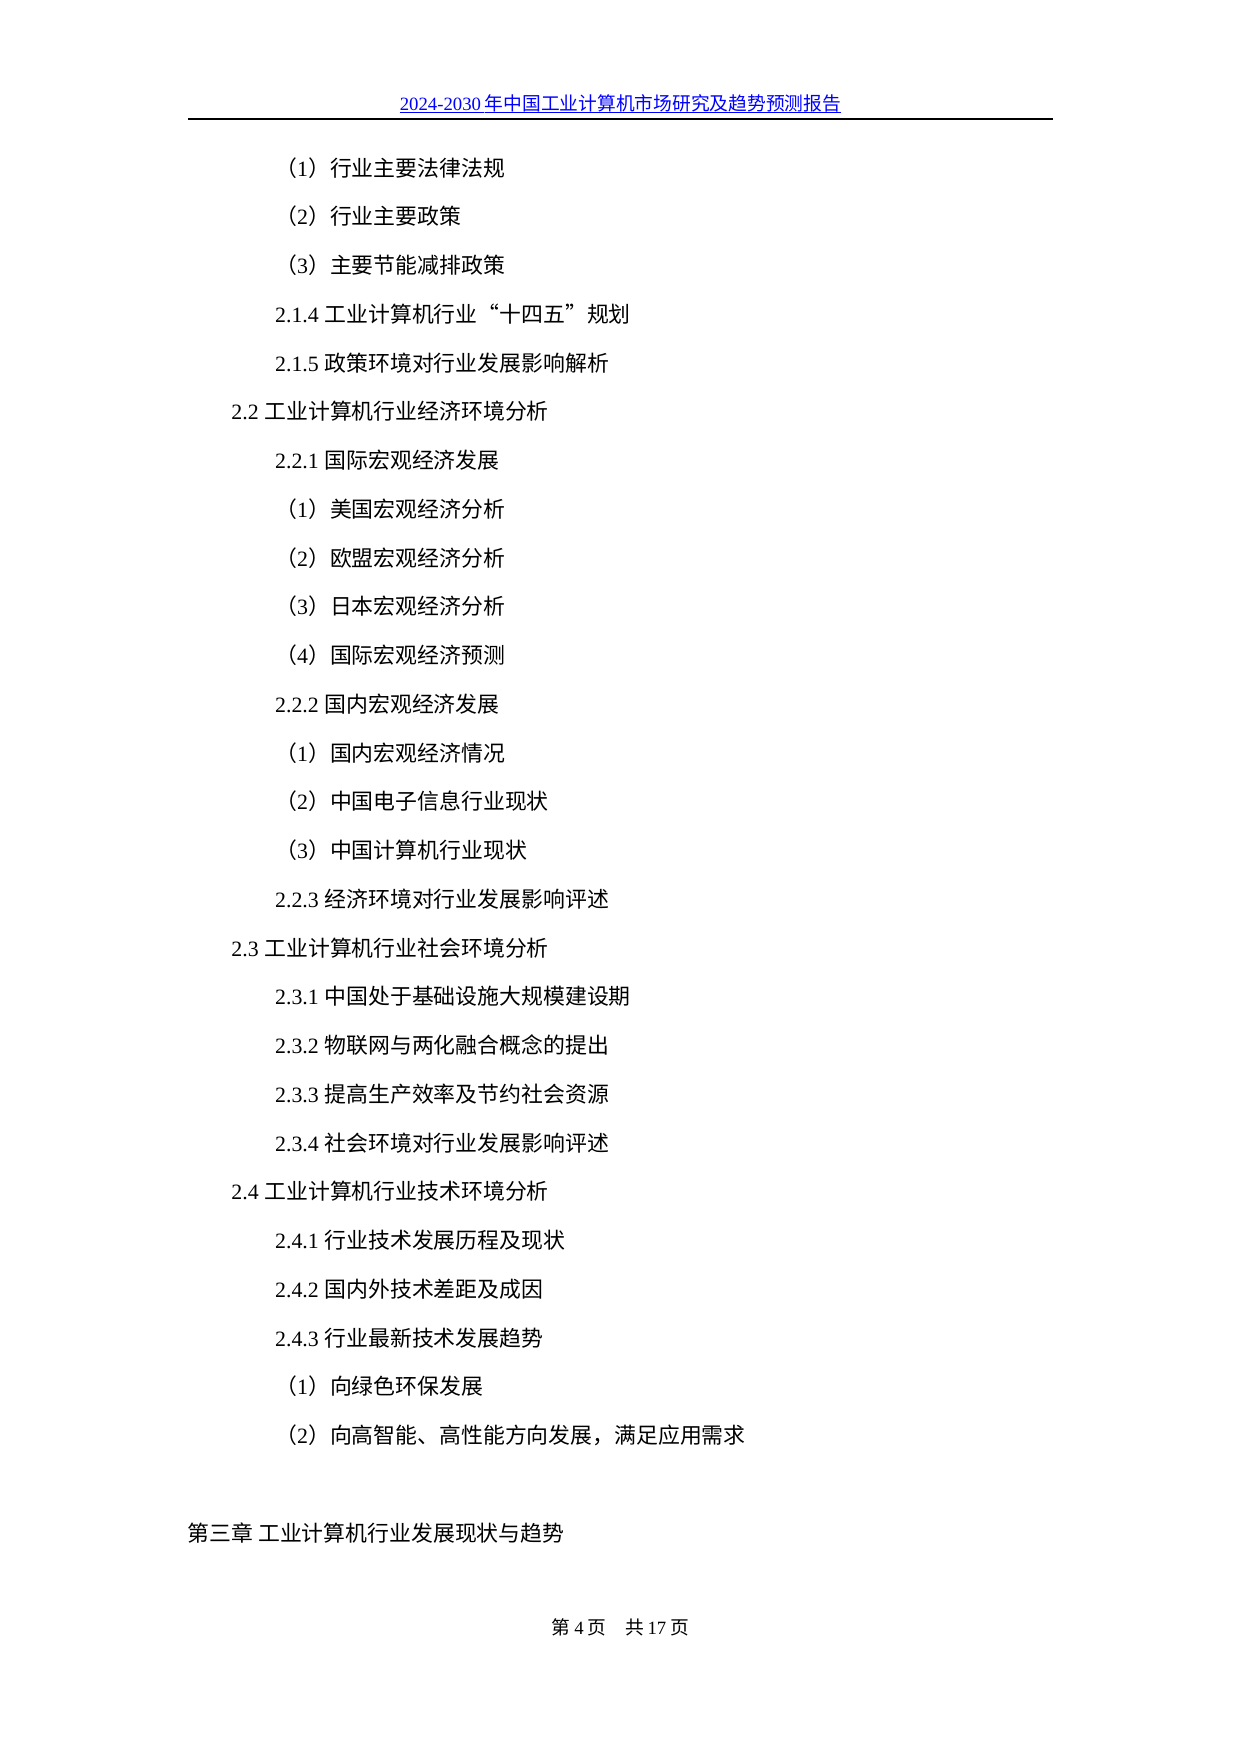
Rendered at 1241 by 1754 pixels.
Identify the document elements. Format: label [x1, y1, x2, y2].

text [187, 150, 1053, 1548]
